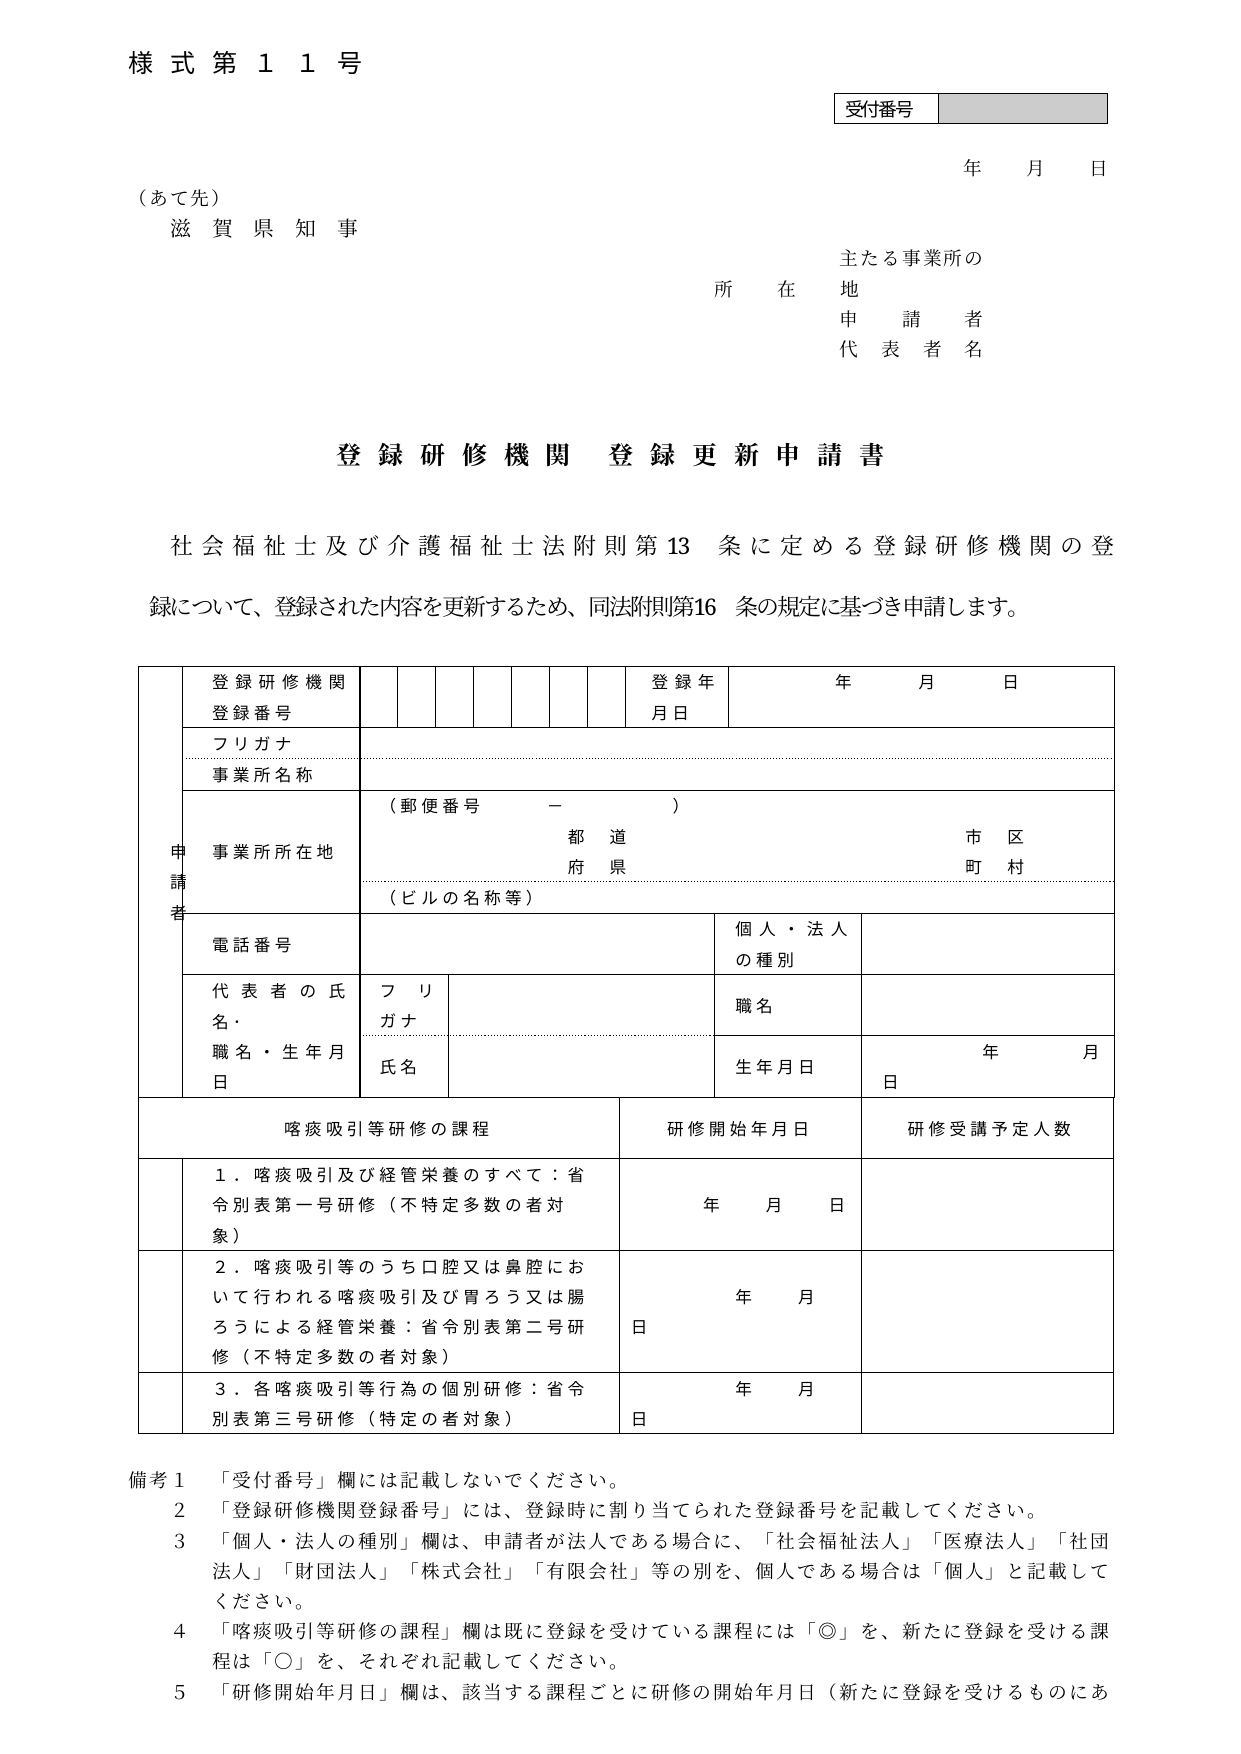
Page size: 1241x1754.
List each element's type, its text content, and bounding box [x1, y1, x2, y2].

table_header [361, 667, 397, 727]
text ３ 「個人・法人の種別」欄は、申請者が法人である場合に、「社会福祉法人」「医療法人」「社団法人」「財団法人」「株式会社」「有限会社」等の別を、個人である場合は「個人」と記載してください。 [128, 1525, 1112, 1616]
table_cell 年 月 日 [620, 1159, 861, 1250]
table_cell [139, 1373, 182, 1433]
table_header [550, 667, 587, 727]
text 登録研修機関 登録更新申請書 [128, 424, 1112, 484]
table_cell [361, 914, 714, 974]
text 申 請 者 [128, 303, 1112, 333]
table_cell （郵便番号 － ） 都 道 市 区 府 県 町 村 [361, 791, 1114, 881]
table_cell [862, 1159, 1113, 1250]
table_cell 氏名 [361, 1035, 448, 1097]
table_cell （ビルの名称等） [361, 881, 1114, 912]
text 所 在 地 [128, 273, 1112, 303]
text 年 月 日 [128, 152, 1112, 182]
table_cell 個人・法人の種別 [715, 914, 861, 974]
table_cell 年 月 日 [620, 1251, 861, 1372]
table_cell 職名 [715, 975, 861, 1035]
table_header [474, 667, 511, 727]
table_cell [361, 728, 1114, 758]
table_cell [449, 975, 714, 1035]
text ２ 「登録研修機関登録番号」には、登録時に割り当てられた登録番号を記載してください。 [128, 1495, 1112, 1525]
table_cell ２．喀痰吸引等のうち口腔又は鼻腔において行われる喀痰吸引及び胃ろう又は腸ろうによる経管栄養：省令別表第二号研修（不特定多数の者対象） [183, 1251, 619, 1372]
table_header [512, 667, 549, 727]
table_header 受付番号 [835, 94, 938, 123]
table_cell [862, 1251, 1113, 1372]
table_cell 年 月 日 [620, 1373, 861, 1433]
text （あて先） [128, 182, 1112, 212]
table_cell フリガナ [183, 728, 359, 758]
table_header 登録年月日 [626, 667, 728, 727]
table_cell 研修受講予定人数 [862, 1098, 1113, 1158]
table_header 年 月 日 [729, 667, 1114, 727]
table_cell 事業所所在地 [183, 791, 359, 912]
table_cell [139, 1159, 182, 1250]
table_cell 喀痰吸引等研修の課程 [139, 1098, 619, 1158]
text 様式第１１号 [128, 31, 1112, 92]
table_cell 研修開始年月日 [620, 1098, 861, 1158]
text 備考１ 「受付番号」欄には記載しないでください。 [128, 1464, 1112, 1495]
table_cell [862, 1373, 1113, 1433]
text 代 表 者 名 [128, 333, 1112, 363]
text 滋 賀 県 知 事 [128, 212, 1112, 243]
table_header [588, 667, 625, 727]
table_cell [449, 1035, 714, 1097]
table_cell 電話番号 [183, 914, 359, 974]
table_header 申請者 [139, 667, 182, 1097]
text ４ 「喀痰吸引等研修の課程」欄は既に登録を受けている課程には「◎」を、新たに登録を受ける課程は「○」を、それぞれ記載してください。 [128, 1616, 1112, 1676]
table_cell [361, 758, 1114, 789]
table_header [436, 667, 473, 727]
table_header [398, 667, 435, 727]
text 主たる事業所の [128, 243, 1112, 273]
table_header 登録研修機関登録番号 [183, 667, 359, 727]
table_cell １．喀痰吸引及び経管栄養のすべて：省令別表第一号研修（不特定多数の者対象） [183, 1159, 619, 1250]
table_cell 年 月 日 [862, 1036, 1114, 1097]
table_cell [862, 914, 1114, 974]
table_cell [862, 975, 1114, 1035]
table_cell フリガナ [361, 975, 448, 1035]
table_cell ３．各喀痰吸引等行為の個別研修：省令別表第三号研修（特定の者対象） [183, 1373, 619, 1433]
table_cell [139, 1251, 182, 1372]
text 社会福祉士及び介護福祉士法附則第13条に定める登録研修機関の登録について、登録された内容を更新するため、同法附則第16条の規定に基づき申請します。 [145, 514, 1112, 635]
table_cell 生年月日 [715, 1036, 861, 1097]
table_cell 代表者の氏名･ 職名・生年月日 [183, 975, 359, 1097]
table_cell 事業所名称 [183, 758, 359, 789]
table_header [939, 94, 1107, 123]
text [128, 1676, 1112, 1706]
